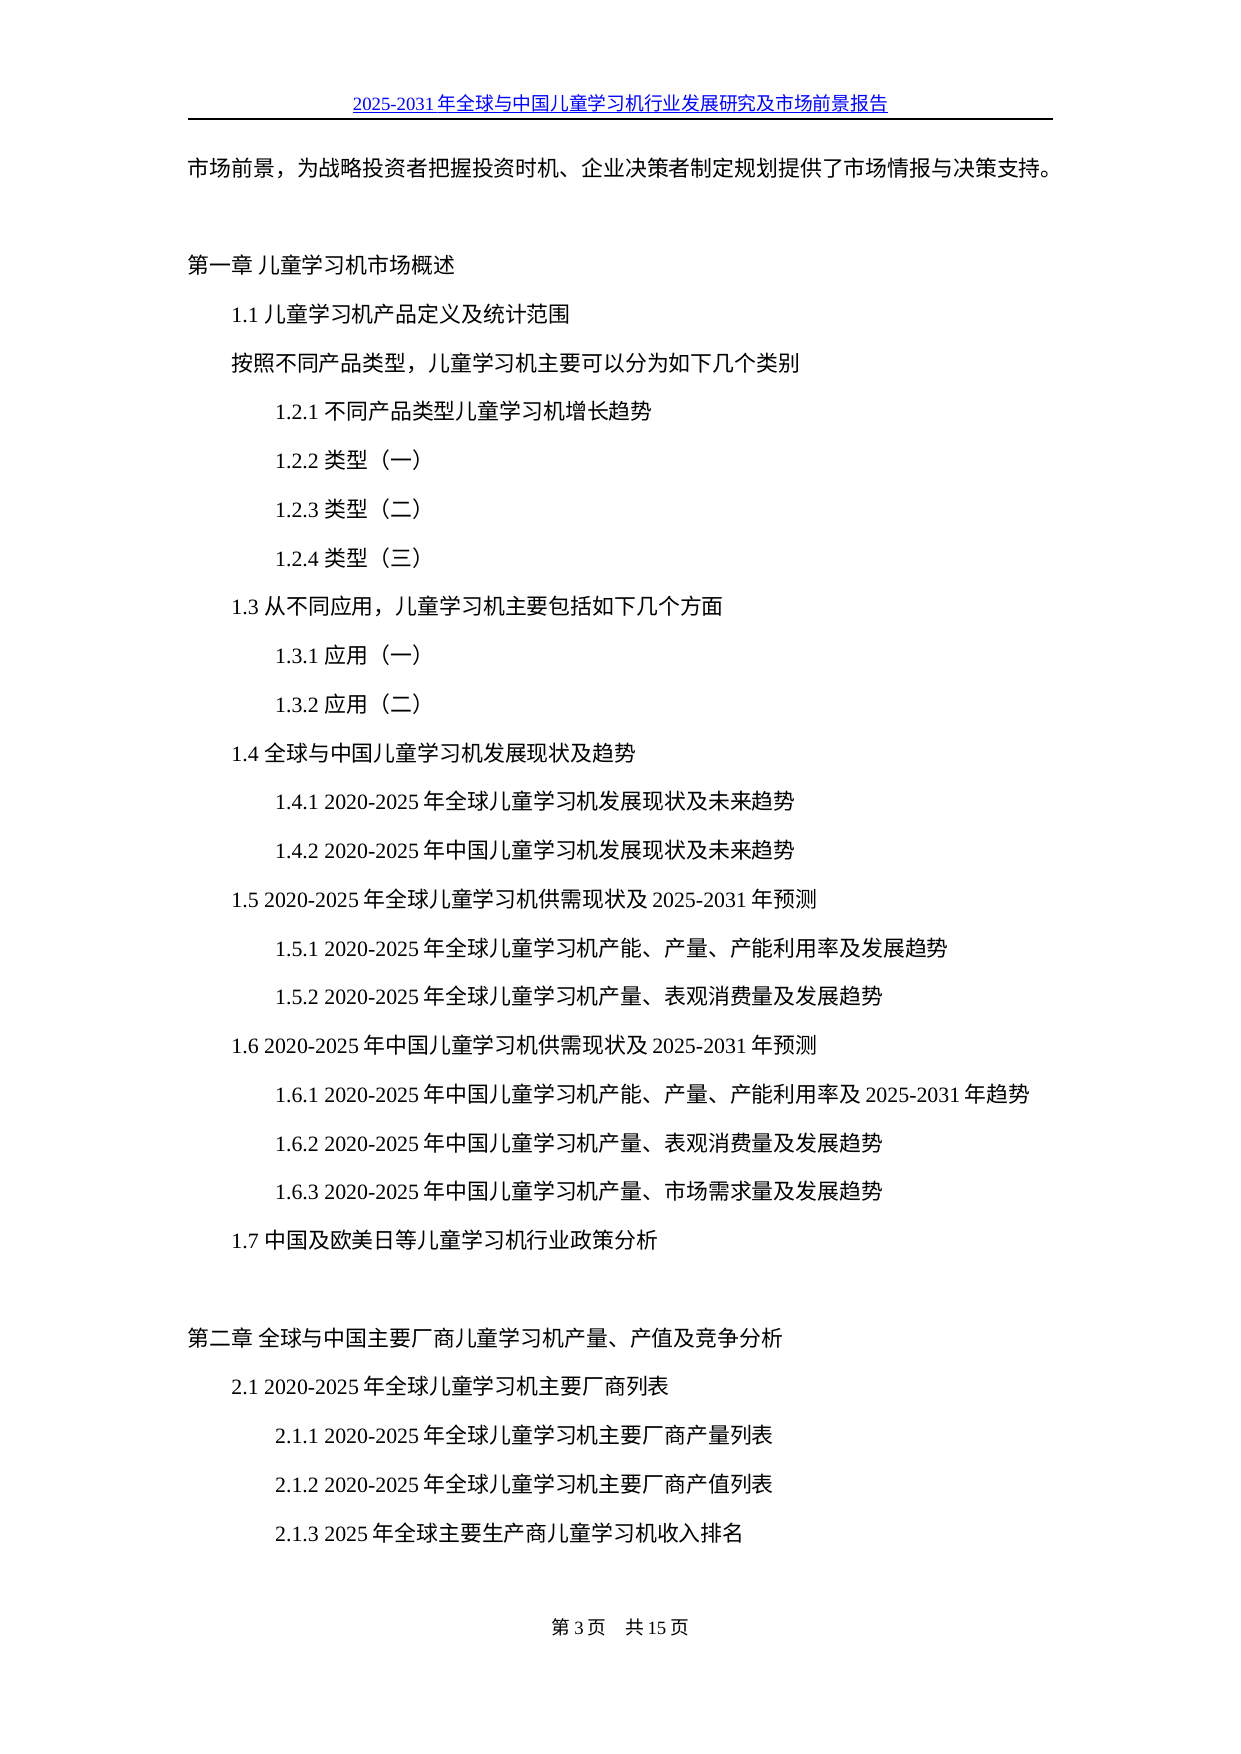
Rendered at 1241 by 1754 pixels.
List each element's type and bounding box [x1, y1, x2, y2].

text [187, 150, 1053, 1548]
